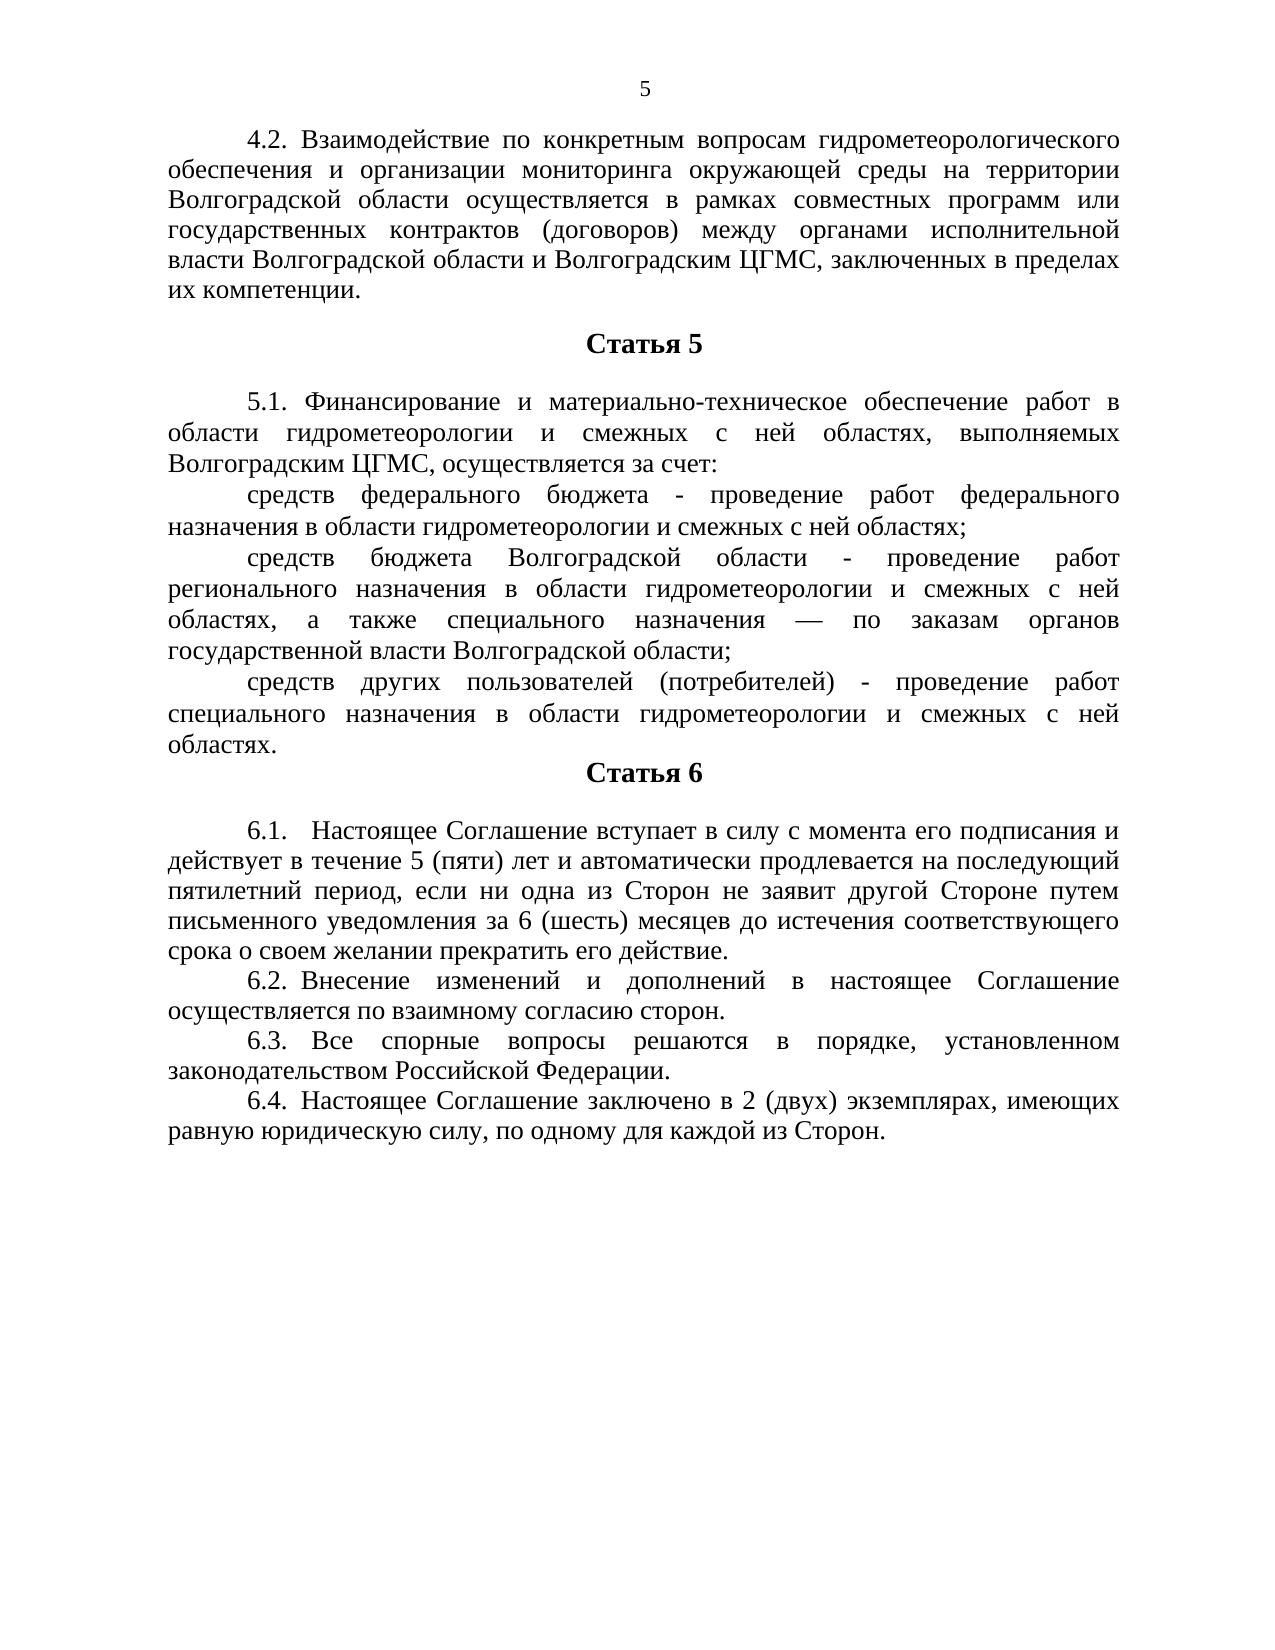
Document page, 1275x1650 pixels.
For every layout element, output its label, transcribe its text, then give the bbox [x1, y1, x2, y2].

text Статья 6 [168, 759, 1121, 788]
list Настоящее Соглашение вступает в силу с момента его подписания и действует в течение 5 (пяти) лет и автоматически продлевается на последующий пятилетний период, если ни одна из Сторон не заявит другой Стороне путем письменного уведомления за 6 (шесть) месяцев до истечения соответствующего срока о своем желании прекратить его действие. [168, 816, 1121, 966]
list Настоящее Соглашение заключено в 2 (двух) экземплярах, имеющих равную юридическую силу, по одному для каждой из Сторон. [168, 1086, 1121, 1146]
text Статья 5 [168, 330, 1121, 359]
list Взаимодействие по конкретным вопросам гидрометеорологического обеспечения и организации мониторинга окружающей среды на территории Волгоградской области осуществляется в рамках совместных программ или государственных контрактов (договоров) между органами исполнительной власти Волгоградской области и Волгоградским ЦГМС, заключенных в пределах их компетенции. [168, 124, 1121, 304]
list Все спорные вопросы решаются в порядке, установленном законодательством Российской Федерации. [168, 1026, 1121, 1086]
text 5.1. Финансирование и материально-техническое обеспечение работ в области гидрометеорологии и смежных с ней областях, выполняемых Волгоградским ЦГМС, осуществляется за счет: [168, 386, 1121, 479]
text средств бюджета Волгоградской области - проведение работ регионального назначения в области гидрометеорологии и смежных с ней областях, а также специального назначения — по заказам органов государственной власти Волгоградской области; [168, 541, 1121, 666]
list Внесение изменений и дополнений в настоящее Соглашение осуществляется по взаимному согласию сторон. [168, 966, 1121, 1026]
text средств федерального бюджета - проведение работ федерального назначения в области гидрометеорологии и смежных с ней областях; [168, 479, 1121, 541]
text средств других пользователей (потребителей) - проведение работ специального назначения в области гидрометеорологии и смежных с ней областях. [168, 666, 1121, 759]
